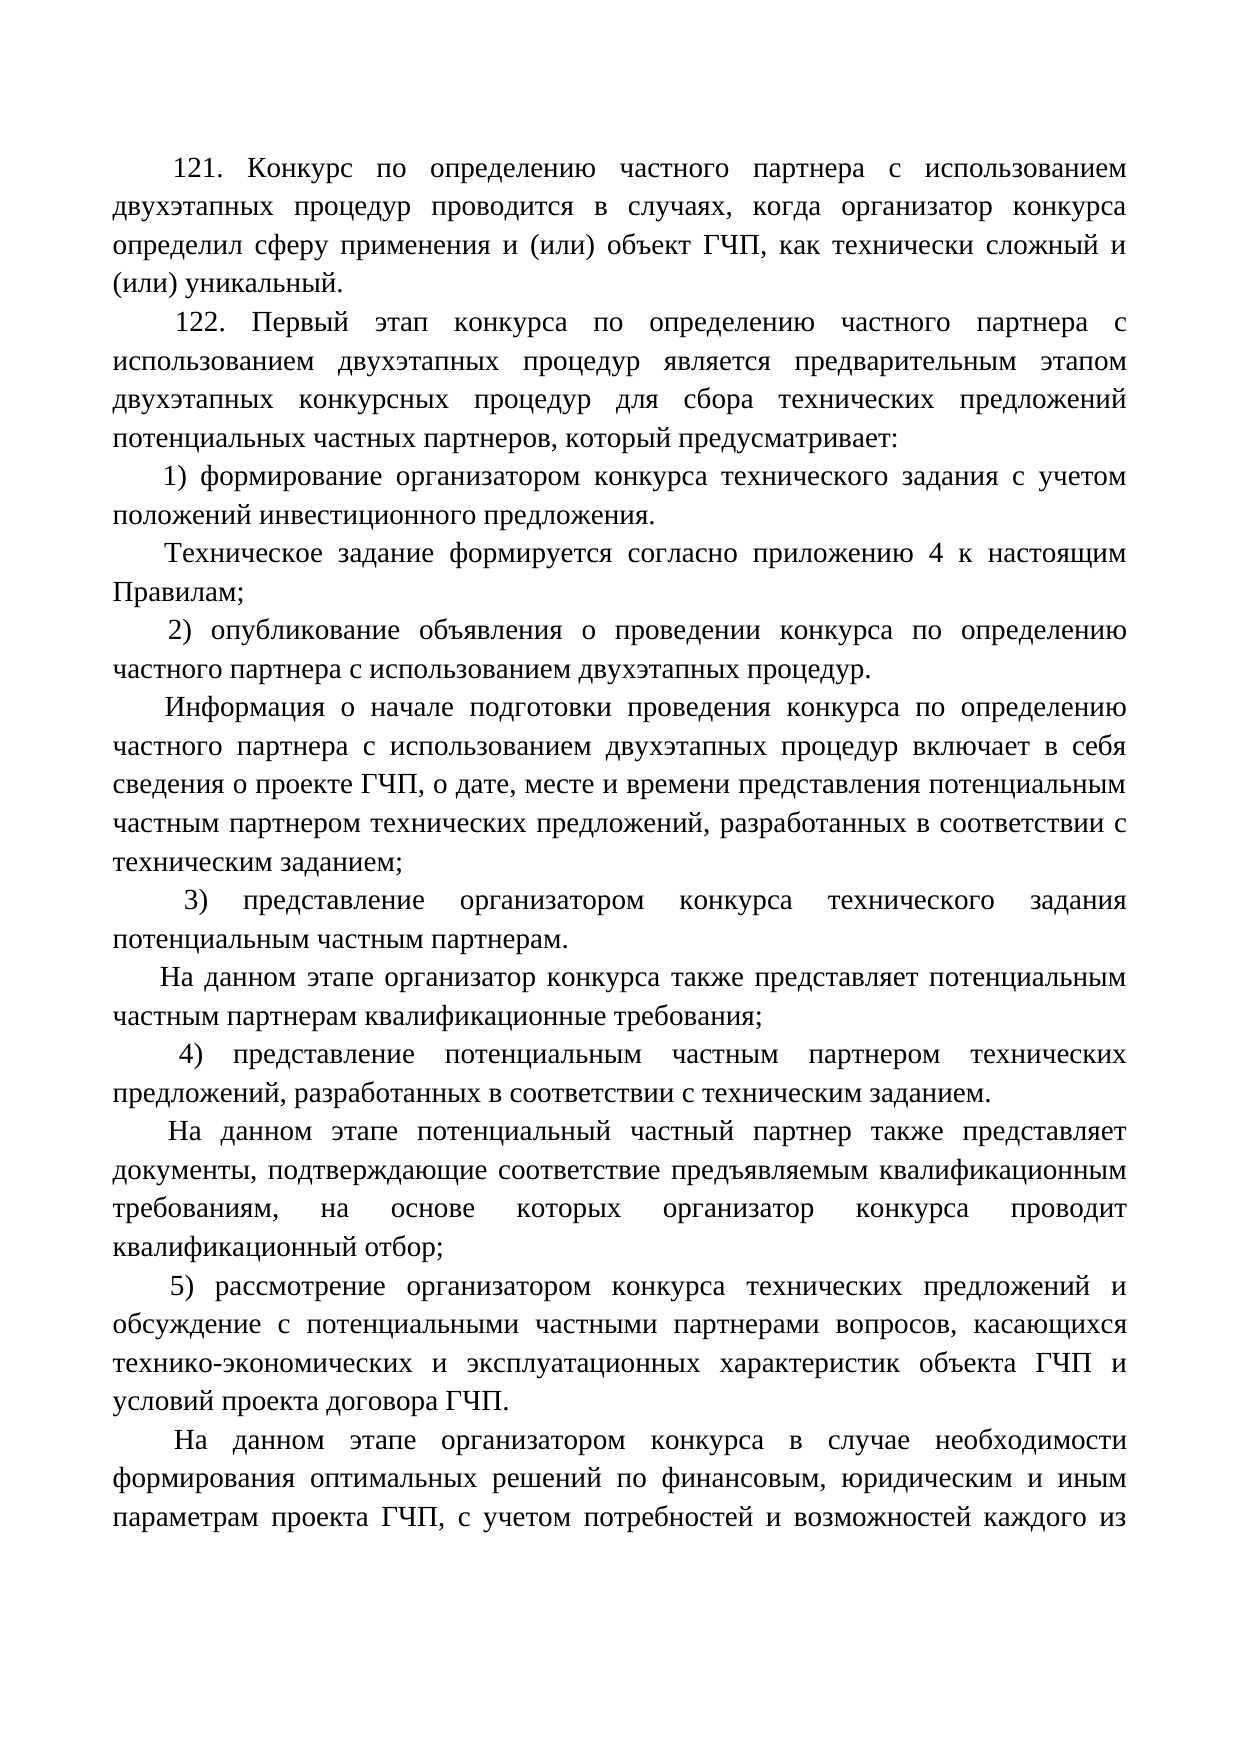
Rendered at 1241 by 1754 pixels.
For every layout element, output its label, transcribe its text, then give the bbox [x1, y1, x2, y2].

text Информация о начале подготовки проведения конкурса по определению частного партнера с использованием двухэтапных процедур включает в себя сведения о проекте ГЧП, о дате, месте и времени представления потенциальным частным партнером технических предложений, разработанных в соответствии с техническим заданием; [112, 689, 1128, 877]
text Техническое задание формируется согласно приложению 4 к настоящим Правилам; [112, 535, 1128, 607]
text На данном этапе организатор конкурса также представляет потенциальным частным партнерам квалификационные требования; [112, 959, 1128, 1031]
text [112, 1422, 1128, 1532]
text На данном этапе потенциальный частный партнер также представляет документы, подтверждающие соответствие предъявляемым квалификационным требованиям, на основе которых организатор конкурса проводит квалификационный отбор; [112, 1113, 1128, 1263]
text 1) формирование организатором конкурса технического задания с учетом положений инвестиционного предложения. [112, 458, 1128, 530]
text 3) представление организатором конкурса технического задания потенциальным частным партнерам. [112, 882, 1128, 954]
text 2) опубликование объявления о проведении конкурса по определению частного партнера с использованием двухэтапных процедур. [112, 612, 1128, 684]
text 4) представление потенциальным частным партнером технических предложений, разработанных в соответствии с техническим заданием. [112, 1036, 1128, 1108]
text 122. Первый этап конкурса по определению частного партнера с использованием двухэтапных процедур является предварительным этапом двухэтапных конкурсных процедур для сбора технических предложений потенциальных частных партнеров, который предусматривает: [112, 304, 1128, 453]
text 121. Конкурс по определению частного партнера с использованием двухэтапных процедур проводится в случаях, когда организатор конкурса определил сферу применения и (или) объект ГЧП, как технически сложный и (или) уникальный. [112, 150, 1128, 299]
text 5) рассмотрение организатором конкурса технических предложений и обсуждение с потенциальными частными партнерами вопросов, касающихся технико-экономических и эксплуатационных характеристик объекта ГЧП и условий проекта договора ГЧП. [112, 1268, 1128, 1417]
